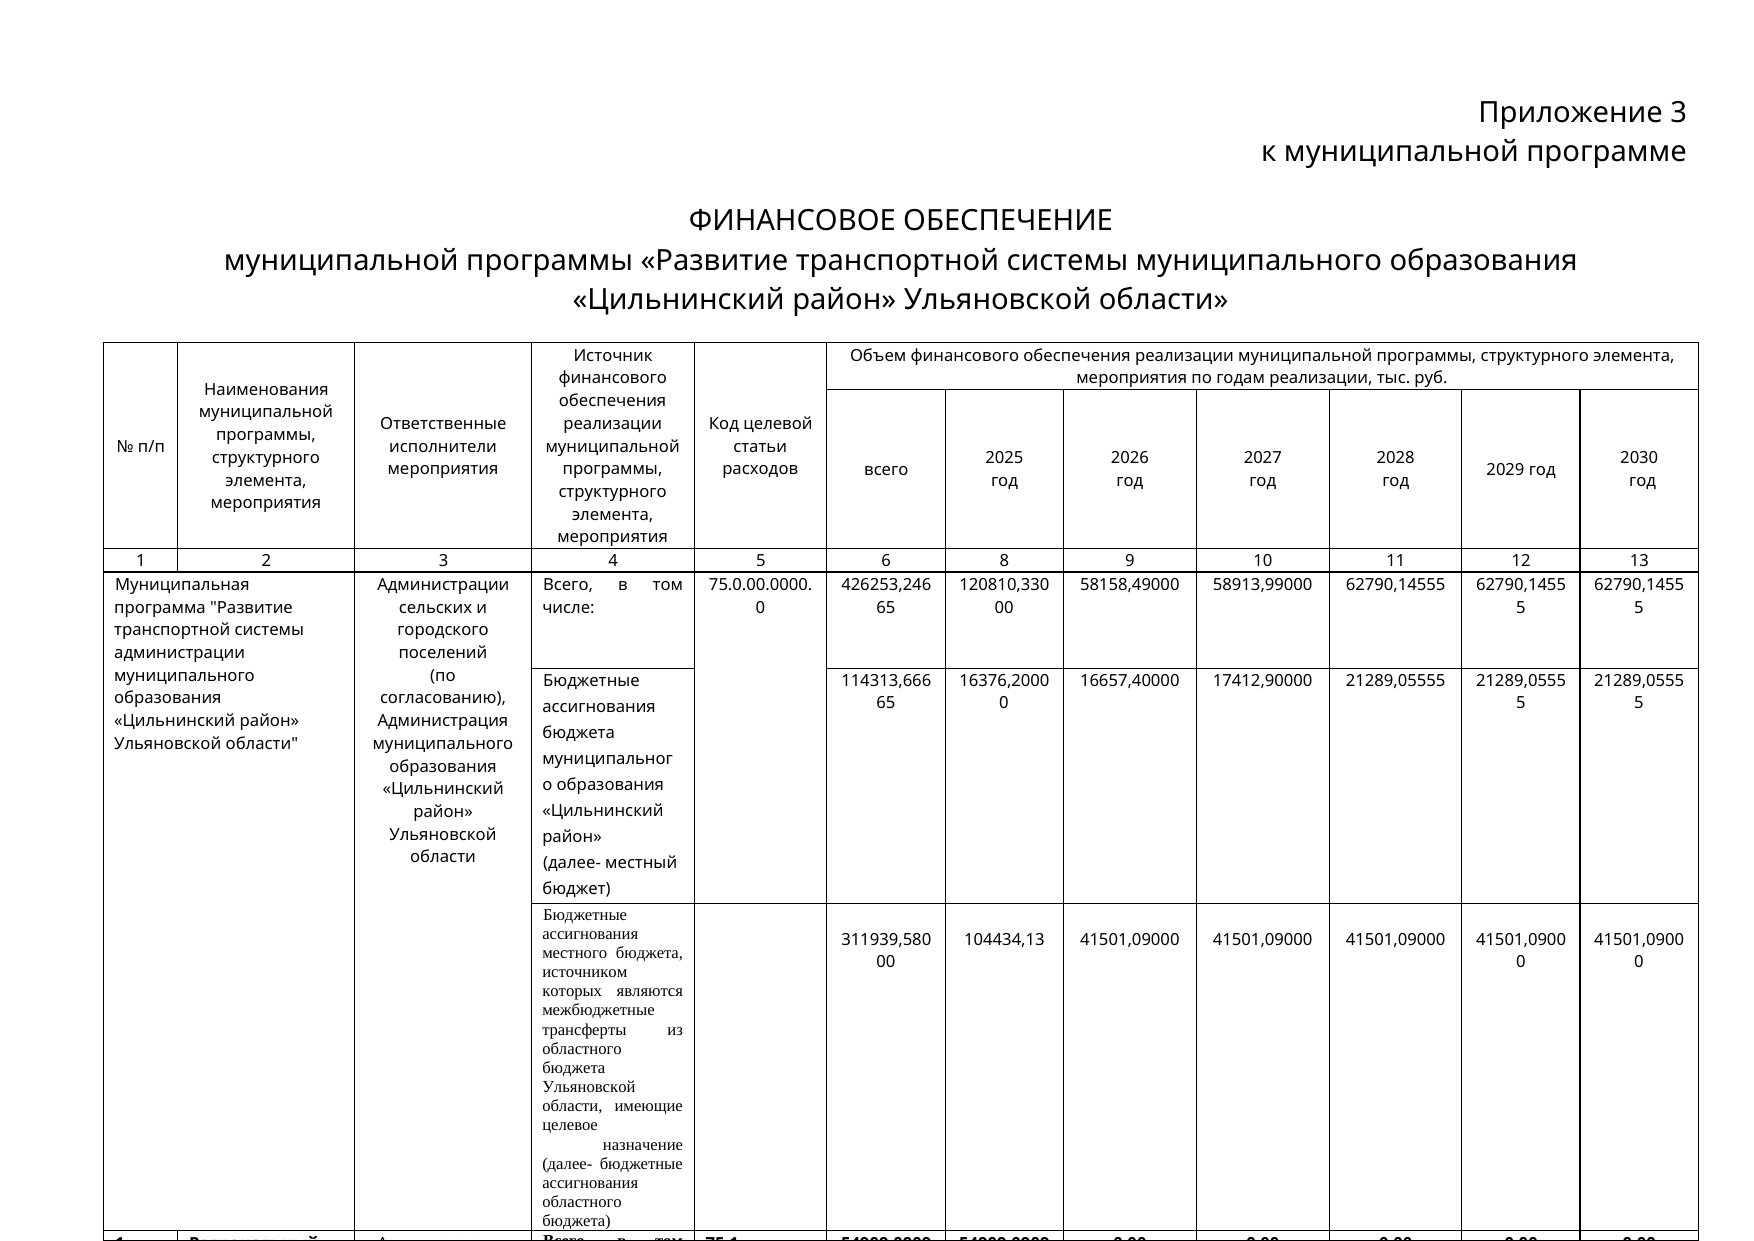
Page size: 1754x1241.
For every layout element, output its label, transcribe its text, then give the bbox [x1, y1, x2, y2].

table_cell 17412,90000 [1197, 669, 1329, 903]
table_cell Муниципальная программа "Развитие транспортной системы администрации муниципального образования «Цильнинский район» Ульяновской области" [104, 573, 354, 1230]
table_cell 9 [1064, 549, 1196, 571]
table_cell 120810,33000 [946, 573, 1063, 667]
table_cell 16657,40000 [1064, 669, 1196, 903]
table_cell 5 [695, 549, 826, 571]
table_cell 114313,66665 [827, 669, 945, 903]
table_cell 2029 год [1462, 390, 1579, 548]
table_cell Наименования муниципальной программы, структурного элемента, мероприятия [178, 343, 354, 548]
table_cell 8 [946, 549, 1063, 571]
table_cell 62790,14555 [1330, 573, 1461, 667]
table_cell 311939,58000 [827, 904, 945, 1230]
table_cell 41501,09000 [1064, 904, 1196, 1230]
table_cell № п/п [104, 343, 177, 548]
table_cell 41501,09000 [1581, 904, 1698, 1230]
table_cell 11 [1330, 549, 1461, 571]
table_header Приложение 3 к муниципальной программе ФИНАНСОВОЕ ОБЕСПЕЧЕНИЕ муниципальной программы «Развитие транспортной системы муниципального образования «Цильнинский район» Ульяновской области» [104, 0, 1698, 342]
table_cell 41501,09000 [1462, 904, 1579, 1230]
table_cell Всего, в том числе: [532, 573, 694, 667]
table_cell 21289,05555 [1462, 669, 1579, 903]
table_cell Источник финансового обеспечения реализации муниципальной программы, структурного элемента, мероприятия [532, 343, 694, 548]
table_cell 2030 год [1581, 390, 1698, 548]
table_cell 21289,05555 [1330, 669, 1461, 903]
table_cell 2026 год [1064, 390, 1196, 548]
table_cell 10 [1197, 549, 1329, 571]
table_cell [695, 904, 826, 1230]
table_cell Код целевой статьи расходов [695, 343, 826, 548]
table_cell 58158,49000 [1064, 573, 1196, 667]
table_cell 2027 год [1197, 390, 1329, 548]
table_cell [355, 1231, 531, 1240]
table_cell 62790,14555 [1462, 573, 1579, 667]
table_cell 41501,09000 [1330, 904, 1461, 1230]
table_cell 16376,20000 [946, 669, 1063, 903]
table_cell Бюджетные ассигнования бюджета муниципального образования «Цильнинский район» (далее- местный бюджет) [532, 669, 694, 903]
table_cell 1 [104, 549, 177, 571]
table_cell 13 [1581, 549, 1698, 571]
table_cell 104434,13 [946, 904, 1063, 1230]
table_cell 6 [827, 549, 945, 571]
table_cell 3 [355, 549, 531, 571]
table_cell 62790,14555 [1581, 573, 1698, 667]
table_cell Ответственные исполнители мероприятия [355, 343, 531, 548]
table_cell Объем финансового обеспечения реализации муниципальной программы, структурного элемента, мероприятия по годам реализации, тыс. руб. [827, 343, 1698, 389]
table_cell 21289,05555 [1581, 669, 1698, 903]
table_cell 58913,99000 [1197, 573, 1329, 667]
table_cell всего [827, 390, 945, 548]
table_cell Администрации сельских и городского поселений (по согласованию), Администрация муниципального образования «Цильнинский район» Ульяновской области [355, 573, 531, 1230]
table_cell 426253,24665 [827, 573, 945, 667]
table_cell 2025 год [946, 390, 1063, 548]
table_cell 12 [1462, 549, 1579, 571]
table_cell 75.0.00.0000.0 [695, 573, 826, 903]
table_cell 2 [178, 549, 354, 571]
table_cell 4 [532, 549, 694, 571]
table_cell 41501,09000 [1197, 904, 1329, 1230]
table_cell Бюджетные ассигнования местного бюджета, источником которых являются межбюджетные трансферты из областного бюджета Ульяновской области, имеющие целевое назначение (далее- бюджетные ассигнования областного бюджета) [532, 904, 694, 1230]
table_cell 2028 год [1330, 390, 1461, 548]
